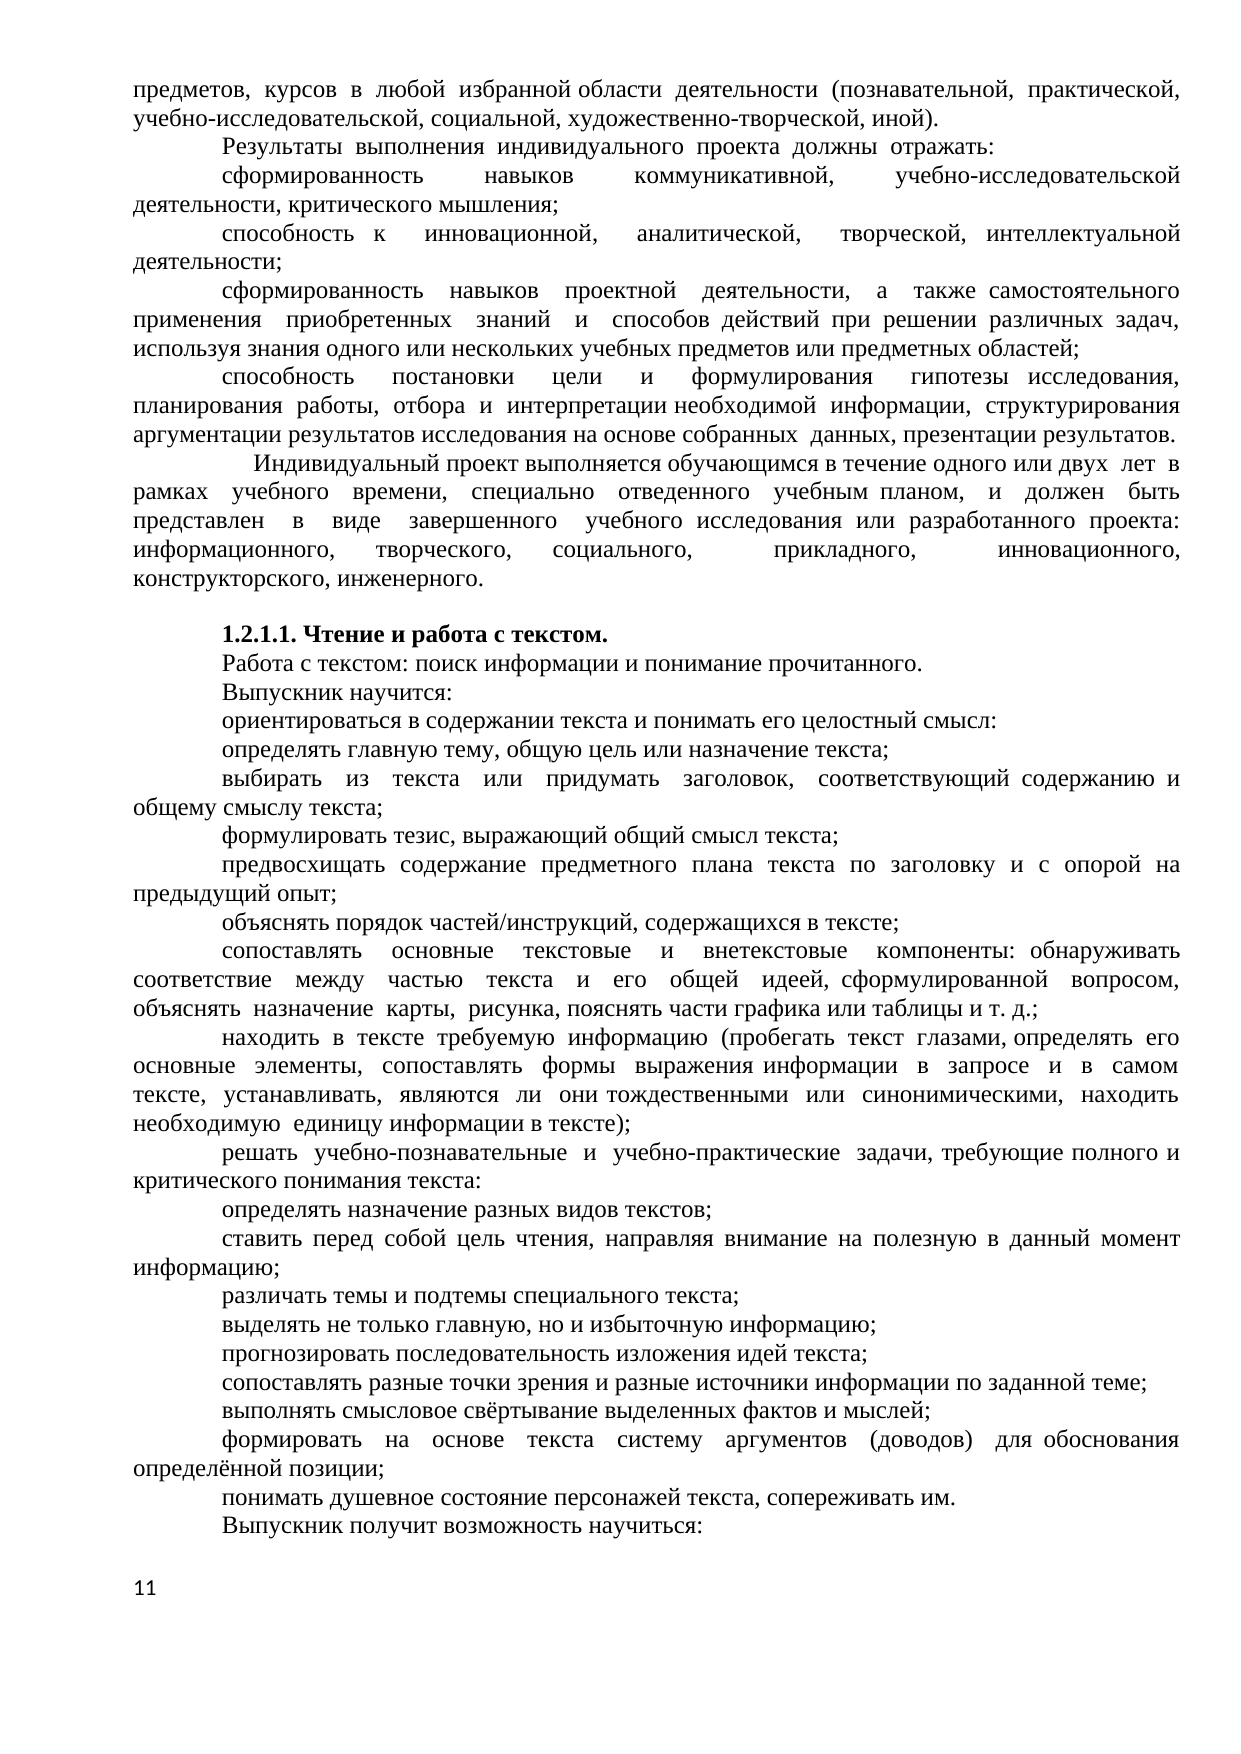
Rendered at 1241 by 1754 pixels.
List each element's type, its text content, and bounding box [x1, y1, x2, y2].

text выбирать из текста или придумать заголовок, соответствующий содержанию и общему смыслу текста; [133, 763, 1181, 821]
text сопоставлять основные текстовые и внетекстовые компоненты: обнаруживать соответствие между частью текста и его общей идеей, сформулированной вопросом, объяснять назначение карты, рисунка, пояснять части графика или таблицы и т. д.; [133, 936, 1181, 1022]
text ставить перед собой цель чтения, направляя внимание на полезную в данный момент информацию; [133, 1223, 1181, 1281]
text определять главную тему, общую цель или назначение текста; [133, 734, 1181, 763]
text прогнозировать последовательность изложения идей текста; [133, 1338, 1181, 1367]
text выполнять смысловое свёртывание выделенных фактов и мыслей; [133, 1396, 1181, 1424]
text сформированность навыков проектной деятельности, а также самостоятельного применения приобретенных знаний и способов действий при решении различных задач, используя знания одного или нескольких учебных предметов или предметных областей; [133, 275, 1181, 361]
text предвосхищать содержание предметного плана текста по заголовку и с опорой на предыдущий опыт; [133, 849, 1181, 907]
text Индивидуальный проект выполняется обучающимся в течение одного или двух лет в рамках учебного времени, специально отведенного учебным планом, и должен быть представлен в виде завершенного учебного исследования или разработанного проекта: информационного, творческого, социального, прикладного, инновационного, конструкторского, инженерного. [133, 448, 1181, 591]
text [133, 74, 1181, 131]
text Выпускник получит возможность научиться: [133, 1511, 1181, 1539]
text способность постановки цели и формулирования гипотезы исследования, планирования работы, отбора и интерпретации необходимой информации, структурирования аргументации результатов исследования на основе собранных данных, презентации результатов. [133, 361, 1181, 448]
text сформированность навыков коммуникативной, учебно-исследовательской деятельности, критического мышления; [133, 160, 1181, 218]
text ориентироваться в содержании текста и понимать его целостный смысл: [133, 706, 1181, 734]
text Выпускник научится: [133, 677, 1181, 706]
text находить в тексте требуемую информацию (пробегать текст глазами, определять его основные элементы, сопоставлять формы выражения информации в запросе и в самом тексте, устанавливать, являются ли они тождественными или синонимическими, находить необходимую единицу информации в тексте); [133, 1022, 1181, 1137]
text формировать на основе текста систему аргументов (доводов) для обоснования определённой позиции; [133, 1424, 1181, 1482]
text Результаты выполнения индивидуального проекта должны отражать: [133, 131, 1181, 160]
text понимать душевное состояние персонажей текста, сопереживать им. [133, 1482, 1181, 1511]
text решать учебно-познавательные и учебно-практические задачи, требующие полного и критического понимания текста: [133, 1137, 1181, 1194]
text выделять не только главную, но и избыточную информацию; [133, 1309, 1181, 1338]
text объяснять порядок частей/инструкций, содержащихся в тексте; [133, 907, 1181, 936]
text 1.2.1.1. Чтение и работа с текстом. [133, 619, 1181, 648]
text способность к инновационной, аналитической, творческой, интеллектуальной деятельности; [133, 218, 1181, 275]
text определять назначение разных видов текстов; [133, 1194, 1181, 1223]
text Работа с текстом: поиск информации и понимание прочитанного. [133, 648, 1181, 677]
text сопоставлять разные точки зрения и разные источники информации по заданной теме; [133, 1367, 1181, 1396]
text формулировать тезис, выражающий общий смысл текста; [133, 821, 1181, 849]
text различать темы и подтемы специального текста; [133, 1281, 1181, 1309]
